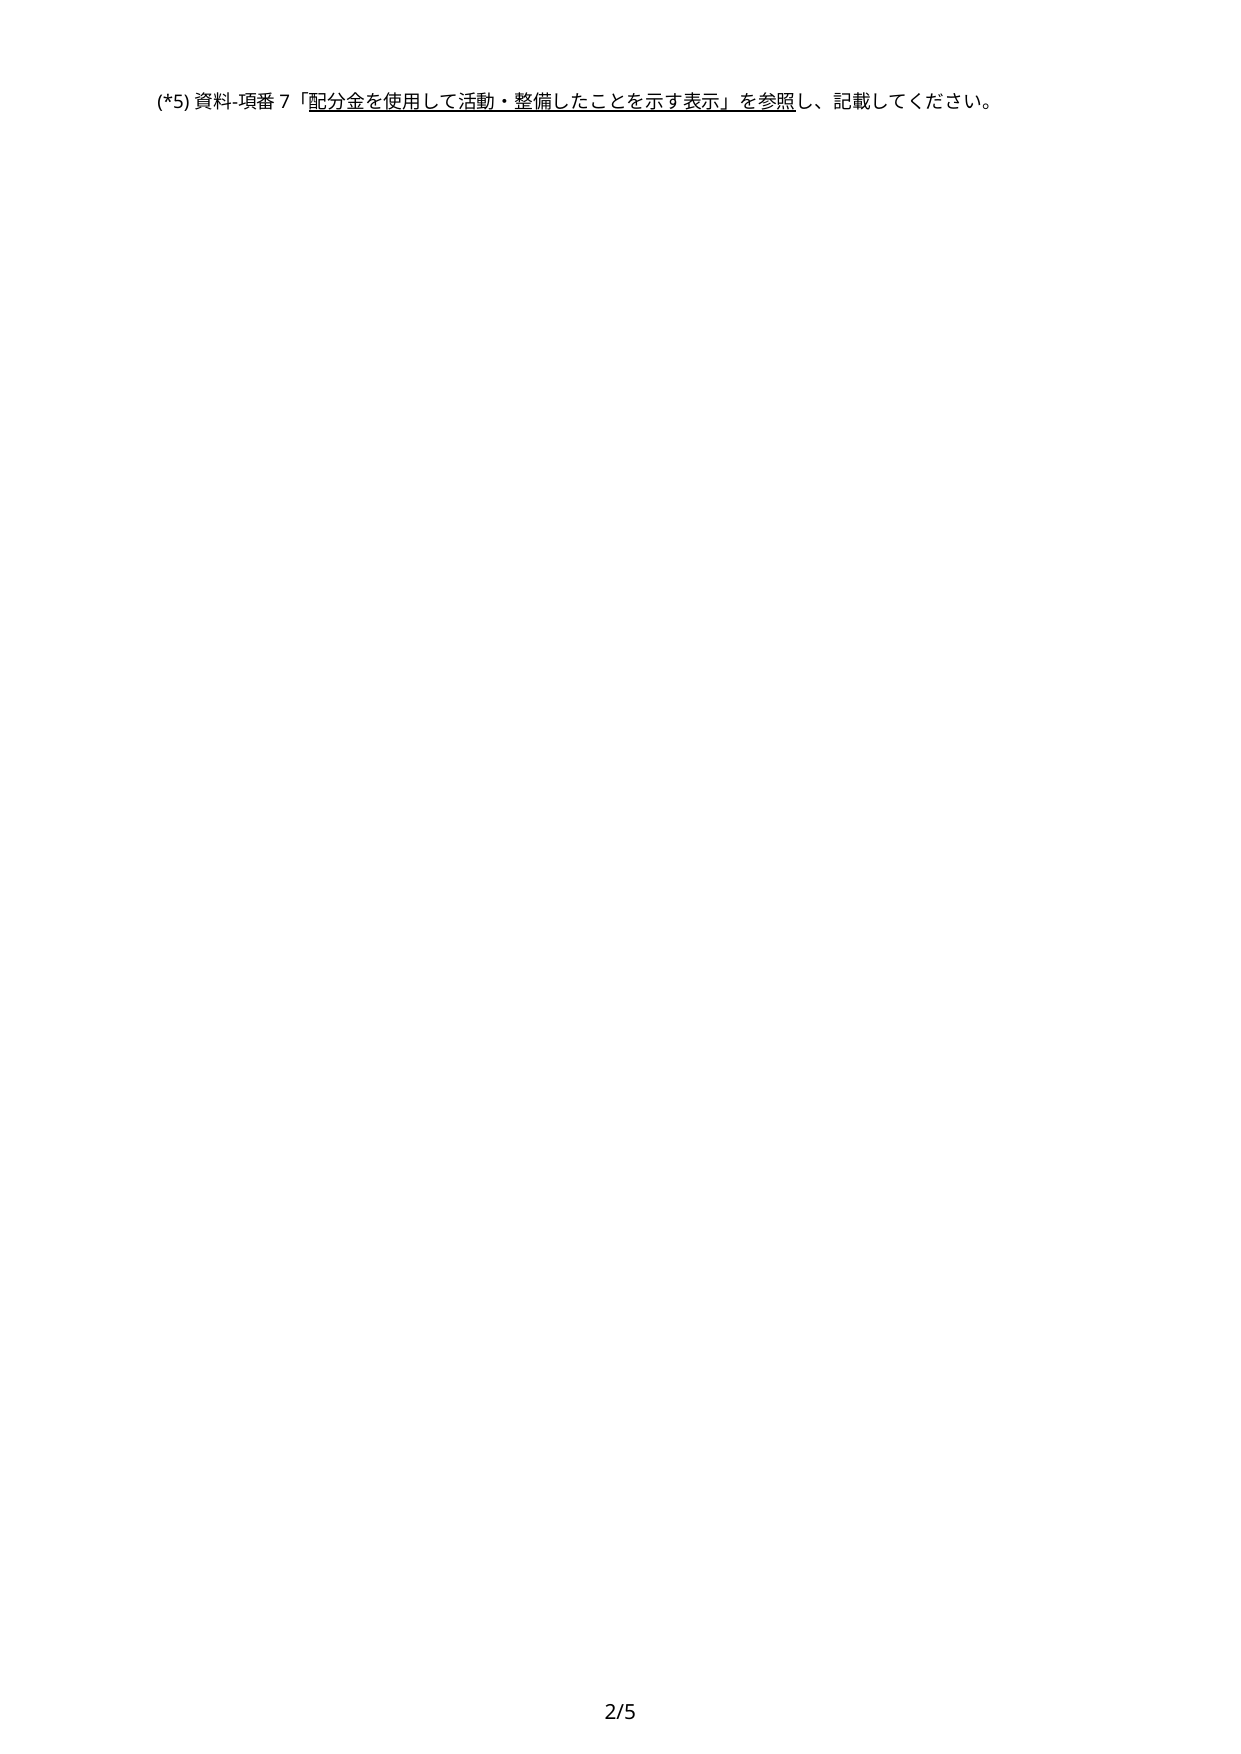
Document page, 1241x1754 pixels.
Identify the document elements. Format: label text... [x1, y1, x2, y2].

text (*5) 資料-項番7「配分金を使用して活動・整備したことを示す表示」を参照し、記載してください。 [148, 89, 1092, 114]
